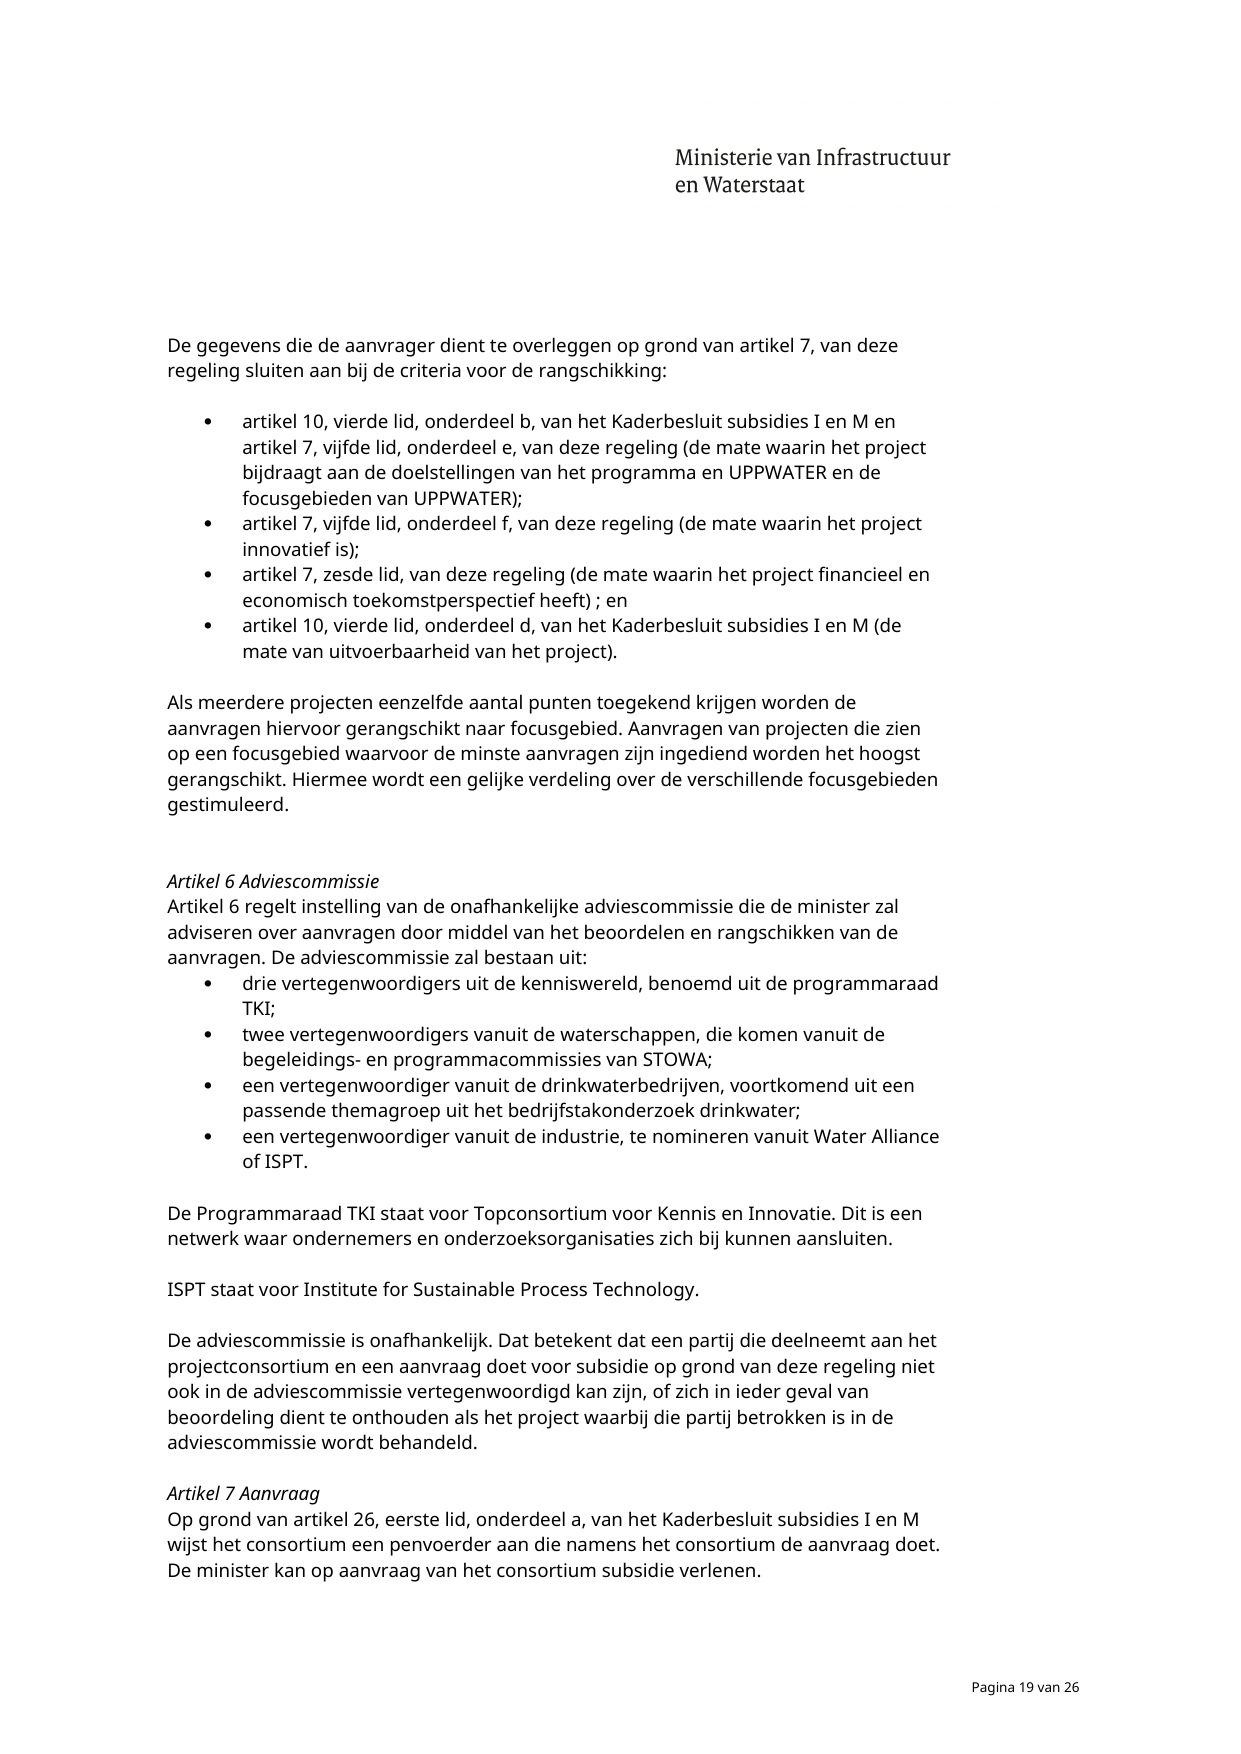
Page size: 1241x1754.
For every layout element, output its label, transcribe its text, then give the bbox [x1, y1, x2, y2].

text Artikel 6 Adviescommissie [167, 868, 948, 893]
list twee vertegenwoordigers vanuit de waterschappen, die komen vanuit de begeleidings- en programmacommissies van STOWA; [204, 1021, 948, 1072]
picture [658, 0, 1043, 220]
list artikel 10, vierde lid, onderdeel b, van het Kaderbesluit subsidies I en M en artikel 7, vijfde lid, onderdeel e, van deze regeling (de mate waarin het project bijdraagt aan de doelstellingen van het programma en UPPWATER en de focusgebieden van UPPWATER); [204, 409, 948, 511]
text De Programmaraad TKI staat voor Topconsortium voor Kennis en Innovatie. Dit is een netwerk waar ondernemers en onderzoeksorganisaties zich bij kunnen aansluiten. [167, 1200, 948, 1251]
list artikel 7, zesde lid, van deze regeling (de mate waarin het project financieel en economisch toekomstperspectief heeft) ; en [204, 562, 948, 613]
list artikel 10, vierde lid, onderdeel d, van het Kaderbesluit subsidies I en M (de mate van uitvoerbaarheid van het project). [204, 613, 948, 664]
text Artikel 6 regelt instelling van de onafhankelijke adviescommissie die de minister zal adviseren over aanvragen door middel van het beoordelen en rangschikken van de aanvragen. De adviescommissie zal bestaan uit: [167, 893, 948, 970]
text De adviescommissie is onafhankelijk. Dat betekent dat een partij die deelneemt aan het projectconsortium en een aanvraag doet voor subsidie op grond van deze regeling niet ook in de adviescommissie vertegenwoordigd kan zijn, of zich in ieder geval van beoordeling dient te onthouden als het project waarbij die partij betrokken is in de adviescommissie wordt behandeld. [167, 1327, 948, 1455]
text Als meerdere projecten eenzelfde aantal punten toegekend krijgen worden de aanvragen hiervoor gerangschikt naar focusgebied. Aanvragen van projecten die zien op een focusgebied waarvoor de minste aanvragen zijn ingediend worden het hoogst gerangschikt. Hiermee wordt een gelijke verdeling over de verschillende focusgebieden gestimuleerd. [167, 689, 948, 817]
list een vertegenwoordiger vanuit de industrie, te nomineren vanuit Water Alliance of ISPT. [204, 1123, 948, 1174]
text Op grond van artikel 26, eerste lid, onderdeel a, van het Kaderbesluit subsidies I en M wijst het consortium een penvoerder aan die namens het consortium de aanvraag doet. De minister kan op aanvraag van het consortium subsidie verlenen. [167, 1506, 948, 1583]
text Artikel 7 Aanvraag [167, 1481, 948, 1506]
list drie vertegenwoordigers uit de kenniswereld, benoemd uit de programmaraad TKI; [204, 970, 948, 1021]
list artikel 7, vijfde lid, onderdeel f, van deze regeling (de mate waarin het project innovatief is); [204, 511, 948, 562]
list een vertegenwoordiger vanuit de drinkwaterbedrijven, voortkomend uit een passende themagroep uit het bedrijfstakonderzoek drinkwater; [204, 1072, 948, 1123]
text ISPT staat voor Institute for Sustainable Process Technology. [167, 1276, 948, 1302]
